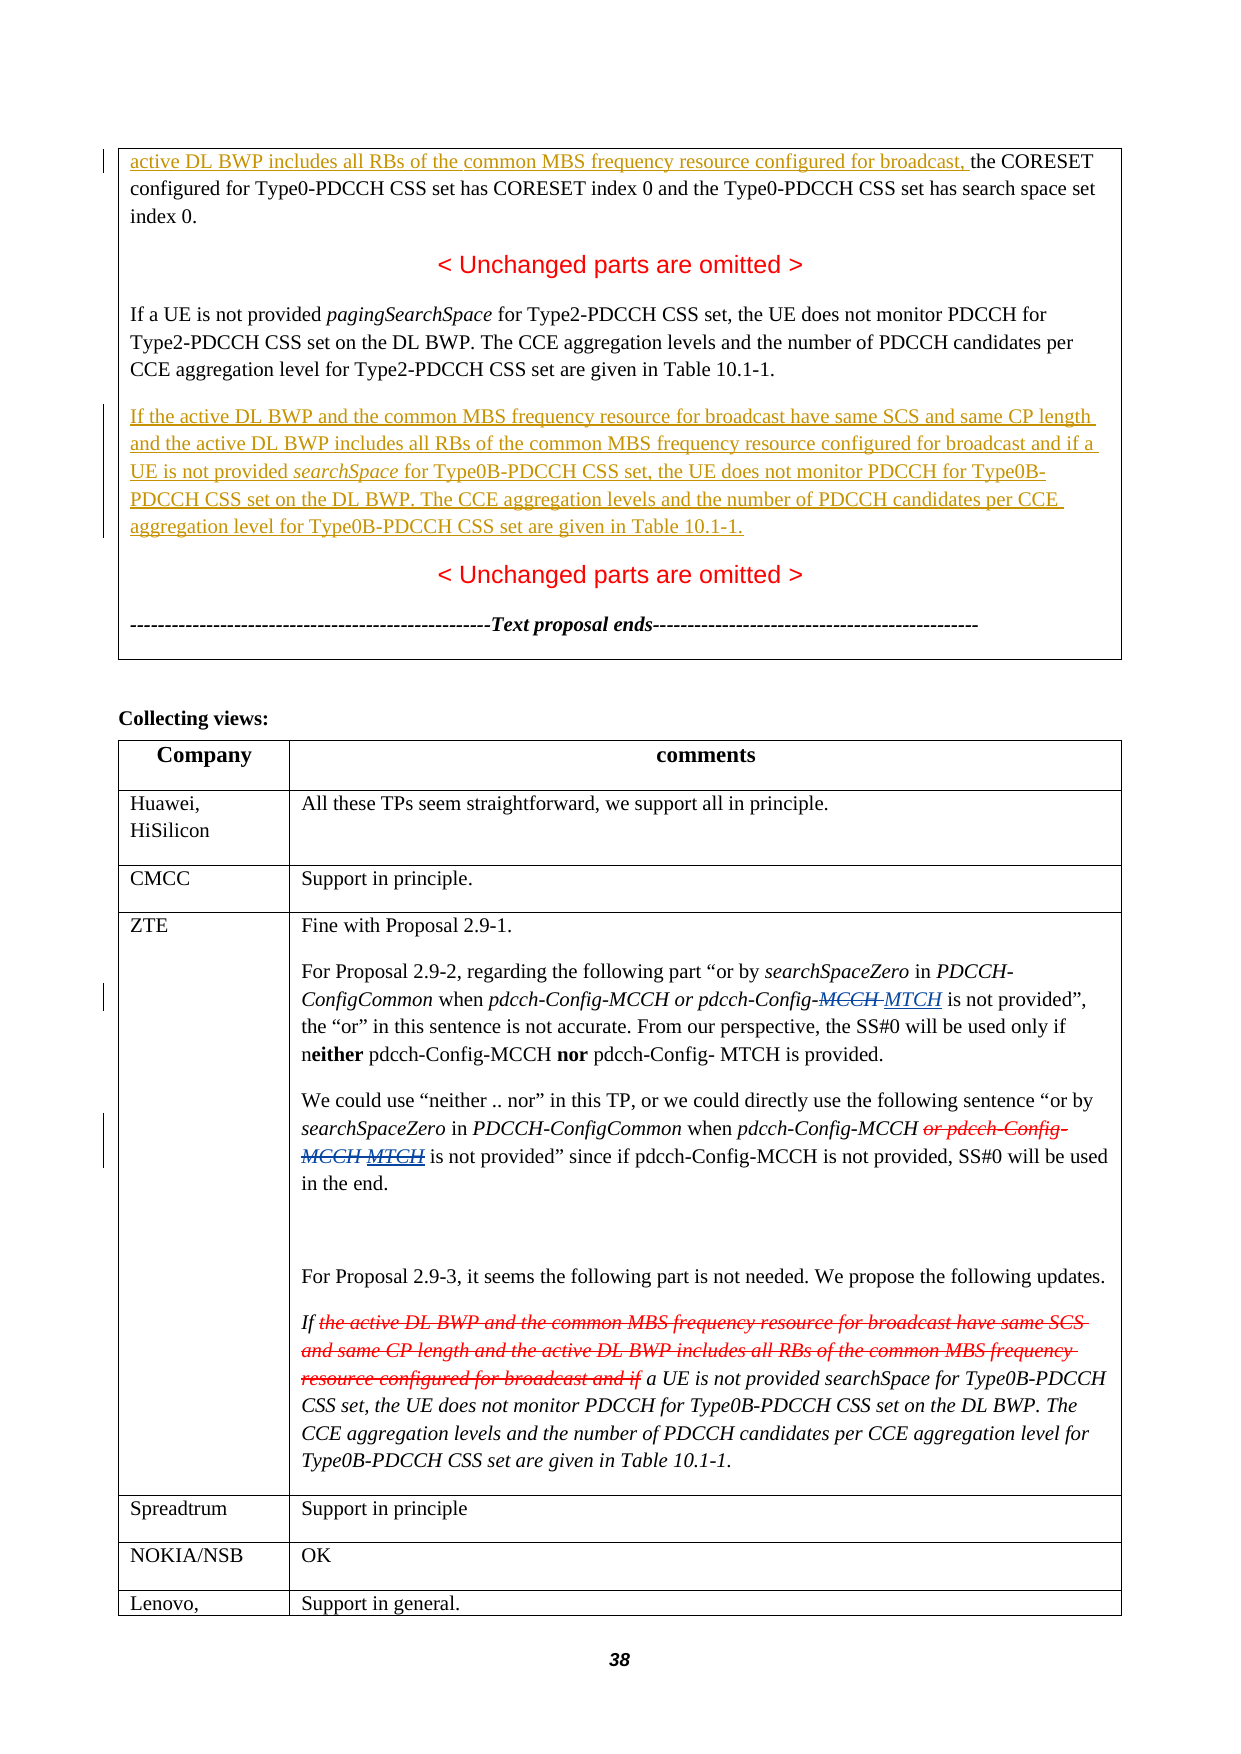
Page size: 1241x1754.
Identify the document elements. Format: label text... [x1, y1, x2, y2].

table_cell All these TPs seem straightforward, we support all in principle. [290, 791, 1121, 864]
table_cell Support in principle [290, 1496, 1121, 1542]
table_cell NOKIA/NSB [119, 1543, 289, 1589]
table_cell ZTE [119, 913, 289, 1495]
table_cell Huawei, HiSilicon [119, 791, 289, 864]
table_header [119, 149, 1121, 658]
table_header comments [290, 741, 1121, 789]
table_cell CMCC [119, 866, 289, 912]
table_header Company [119, 741, 289, 789]
table_cell Support in principle. [290, 866, 1121, 912]
table_cell Fine with Proposal 2.9-1. For Proposal 2.9-2, regarding the following part “or by searchSpaceZero in PDCCH-ConfigCommon when pdcch-Config-MCCH or pdcch-Config- is not provided”, the “or” in this sentence is not accurate. From our perspective, the SS#0 will be used only if neither pdcch-Config-MCCH nor pdcch-Config- MTCH is provided. We could use “neither .. nor” in this TP, or we could directly use the following sentence “or by searchSpaceZero in PDCCH-ConfigCommon when pdcch-Config-MCCH or pdcch-Config- is not provided” since if pdcch-Config-MCCH is not provided, SS#0 will be used in the end. For Proposal 2.9-3, it seems the following part is not needed. We propose the following updates. If the active DL BWP and the common MBS frequency resource for broadcast have same SCS and same CP length and the active DL BWP includes all RBs of the common MBS frequency resource configured for broadcast and if a UE is not provided searchSpace for Type0B-PDCCH CSS set, the UE does not monitor PDCCH for Type0B-PDCCH CSS set on the DL BWP. The CCE aggregation levels and the number of PDCCH candidates per CCE aggregation level for Type0B-PDCCH CSS set are given in Table 10.1-1. [290, 913, 1121, 1495]
table_cell Support in general. [290, 1591, 1121, 1614]
table_cell Spreadtrum [119, 1496, 289, 1542]
table_cell OK [290, 1543, 1121, 1589]
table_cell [119, 1591, 289, 1614]
subtitle Collecting views: [118, 706, 1122, 730]
